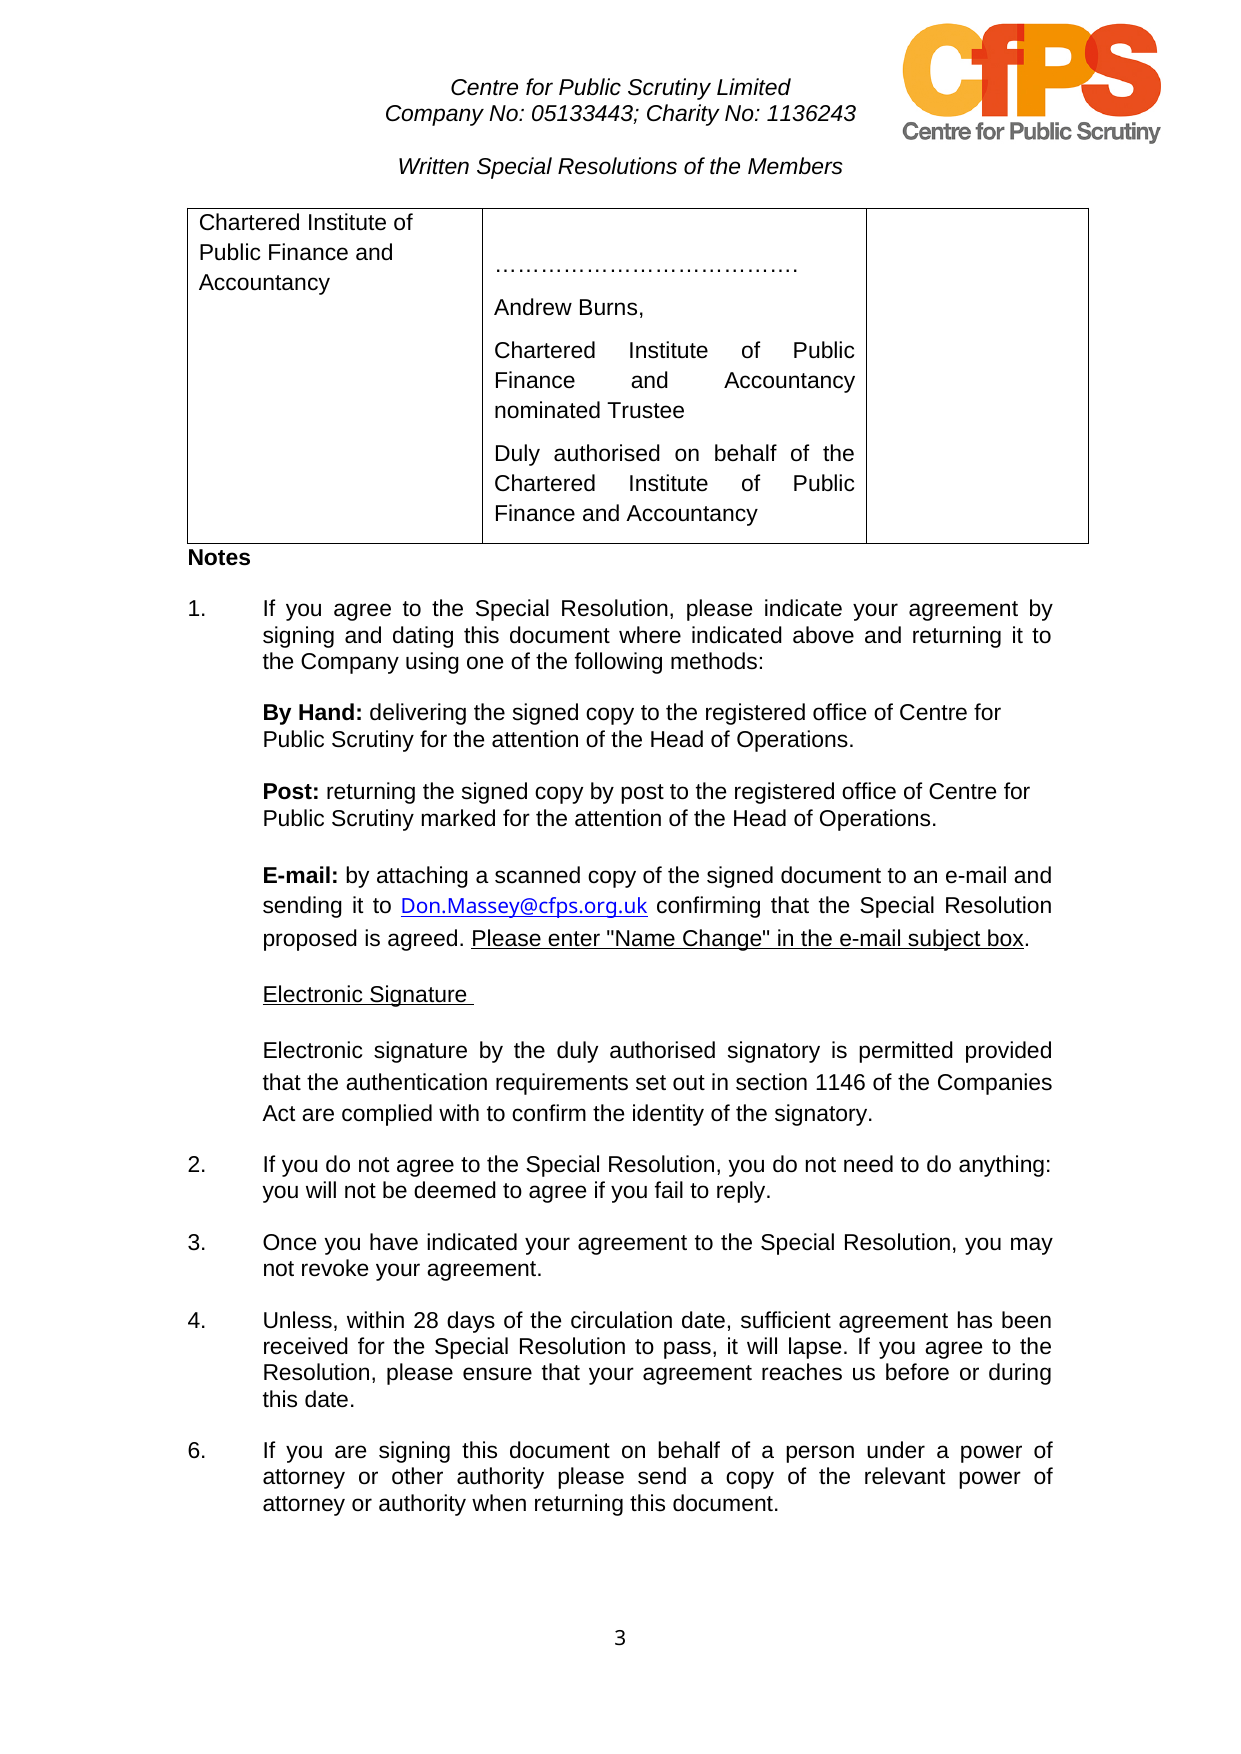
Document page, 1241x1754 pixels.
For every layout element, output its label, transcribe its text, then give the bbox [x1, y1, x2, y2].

text 6. If you are signing this document on behalf of a person under a power of attorney or other authority please send a copy of the relevant power of attorney or authority when returning this document. [187, 1437, 1053, 1516]
text 2. If you do not agree to the Special Resolution, you do not need to do anything: you will not be deemed to agree if you fail to reply. [187, 1151, 1053, 1204]
table_cell [867, 209, 1088, 543]
text 3. Once you have indicated your agreement to the Special Resolution, you may not revoke your agreement. [187, 1229, 1053, 1282]
text E-mail: by attaching a scanned copy of the signed document to an e-mail and sending it to Don.Massey@cfps.org.uk confirming that the Special Resolution proposed is agreed. Please enter "Name Change" in the e-mail subject box. [187, 857, 1053, 951]
table_cell …………………………………. Andrew Burns, Chartered Institute of Public Finance and Accountancy nominated Trustee Duly authorised on behalf of the Chartered Institute of Public Finance and Accountancy [483, 209, 866, 543]
text Electronic Signature [187, 976, 1053, 1007]
picture [893, 9, 1170, 152]
text By Hand: delivering the signed copy to the registered office of Centre for Public Scrutiny for the attention of the Head of Operations. [262, 699, 1053, 752]
text 1. If you agree to the Special Resolution, please indicate your agreement by signing and dating this document where indicated above and returning it to the Company using one of the following methods: [187, 595, 1053, 674]
text 4. Unless, within 28 days of the circulation date, sufficient agreement has been received for the Special Resolution to pass, it will lapse. If you agree to the Resolution, please ensure that your agreement reaches us before or during this date. [187, 1307, 1053, 1412]
table_cell Chartered Institute of Public Finance and Accountancy [188, 209, 482, 543]
text Post: returning the signed copy by post to the registered office of Centre for Public Scrutiny marked for the attention of the Head of Operations. [262, 778, 1053, 831]
text Notes [187, 544, 1053, 570]
text Electronic signature by the duly authorised signatory is permitted provided that the authentication requirements set out in section 1146 of the Companies Act are complied with to confirm the identity of the signatory. [187, 1032, 1053, 1126]
